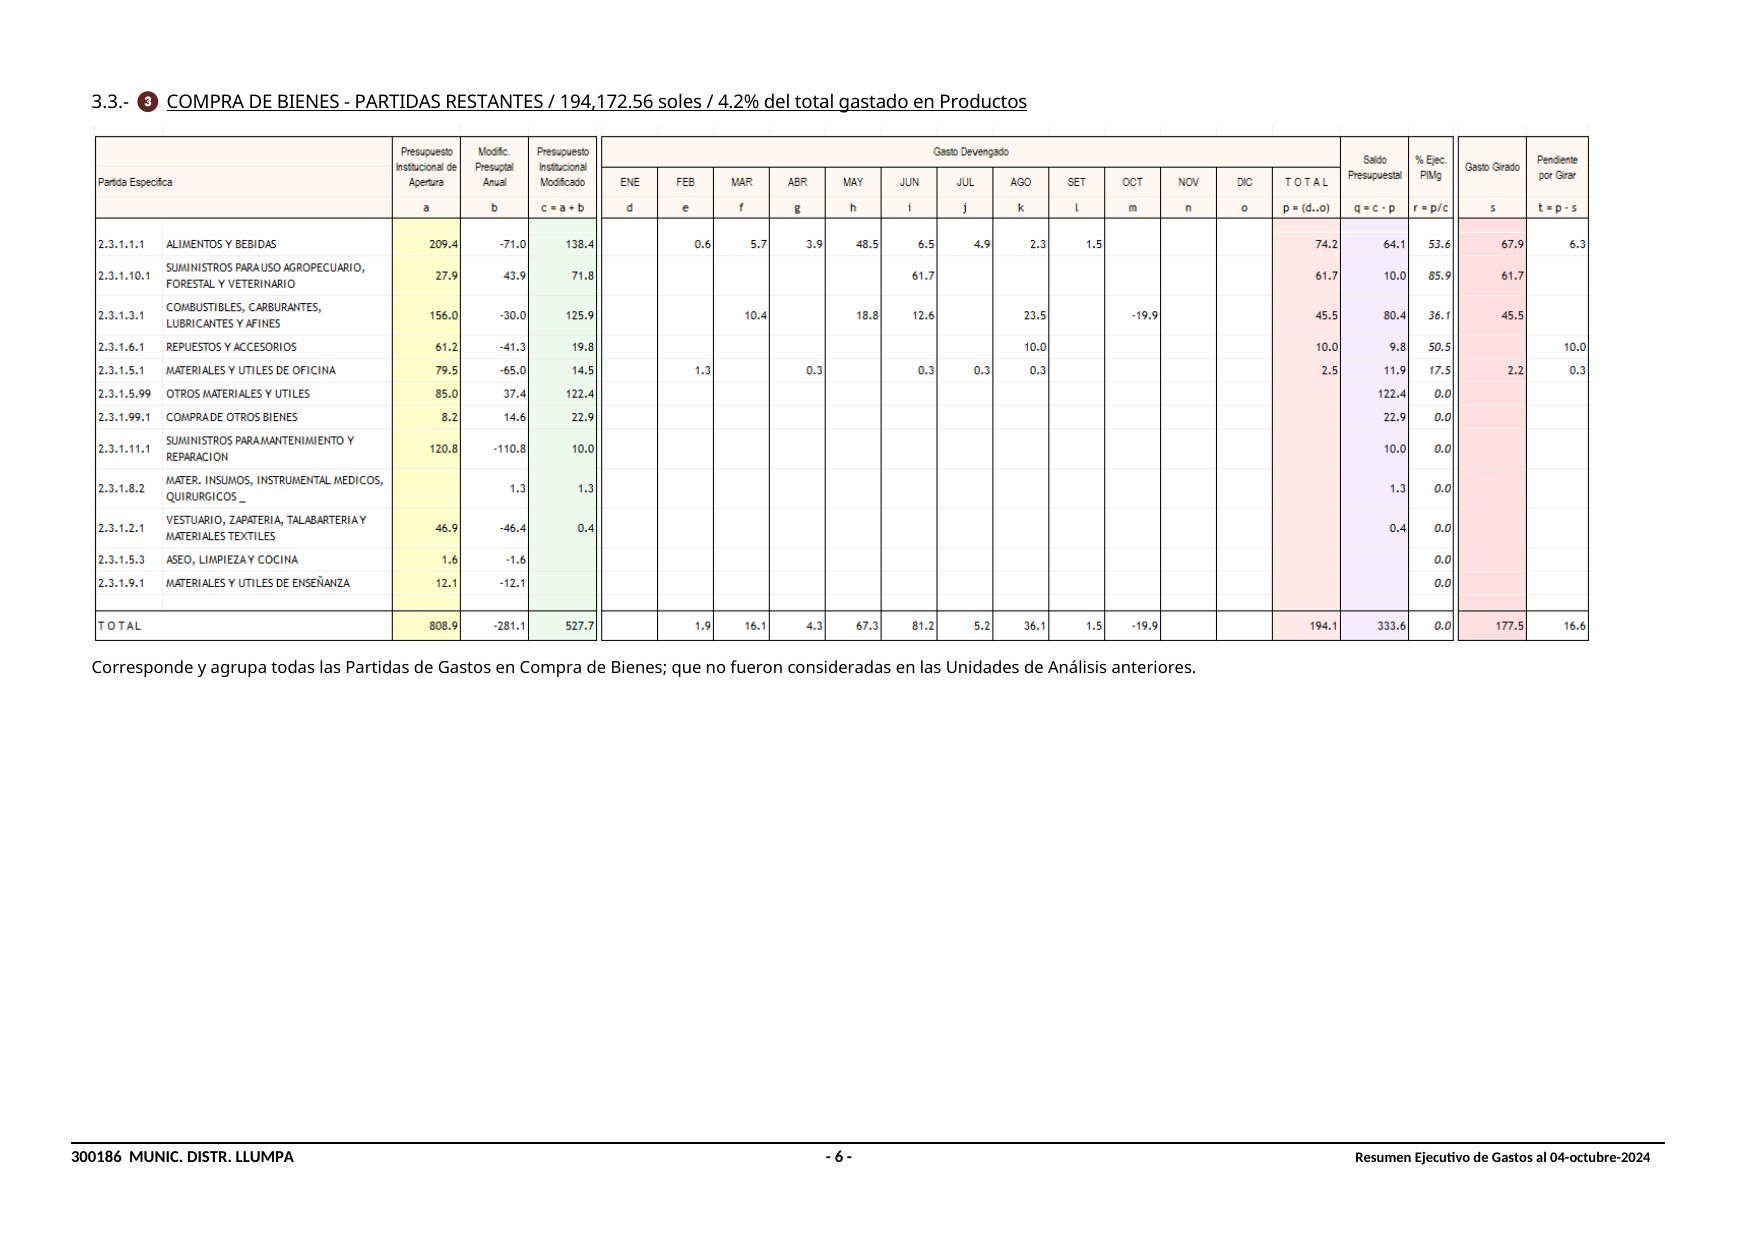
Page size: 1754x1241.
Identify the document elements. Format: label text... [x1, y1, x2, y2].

table_header 3.3.- ❸ COMPRA DE BIENES - PARTIDAS RESTANTES / 194,172.56 soles / 4.2% del total gastado en Productos Corresponde y agrupa todas las Partidas de Gastos en Compra de Bienes; que no fueron consideradas en las Unidades de Análisis anteriores. [71, 82, 1650, 691]
picture [91, 126, 1593, 644]
